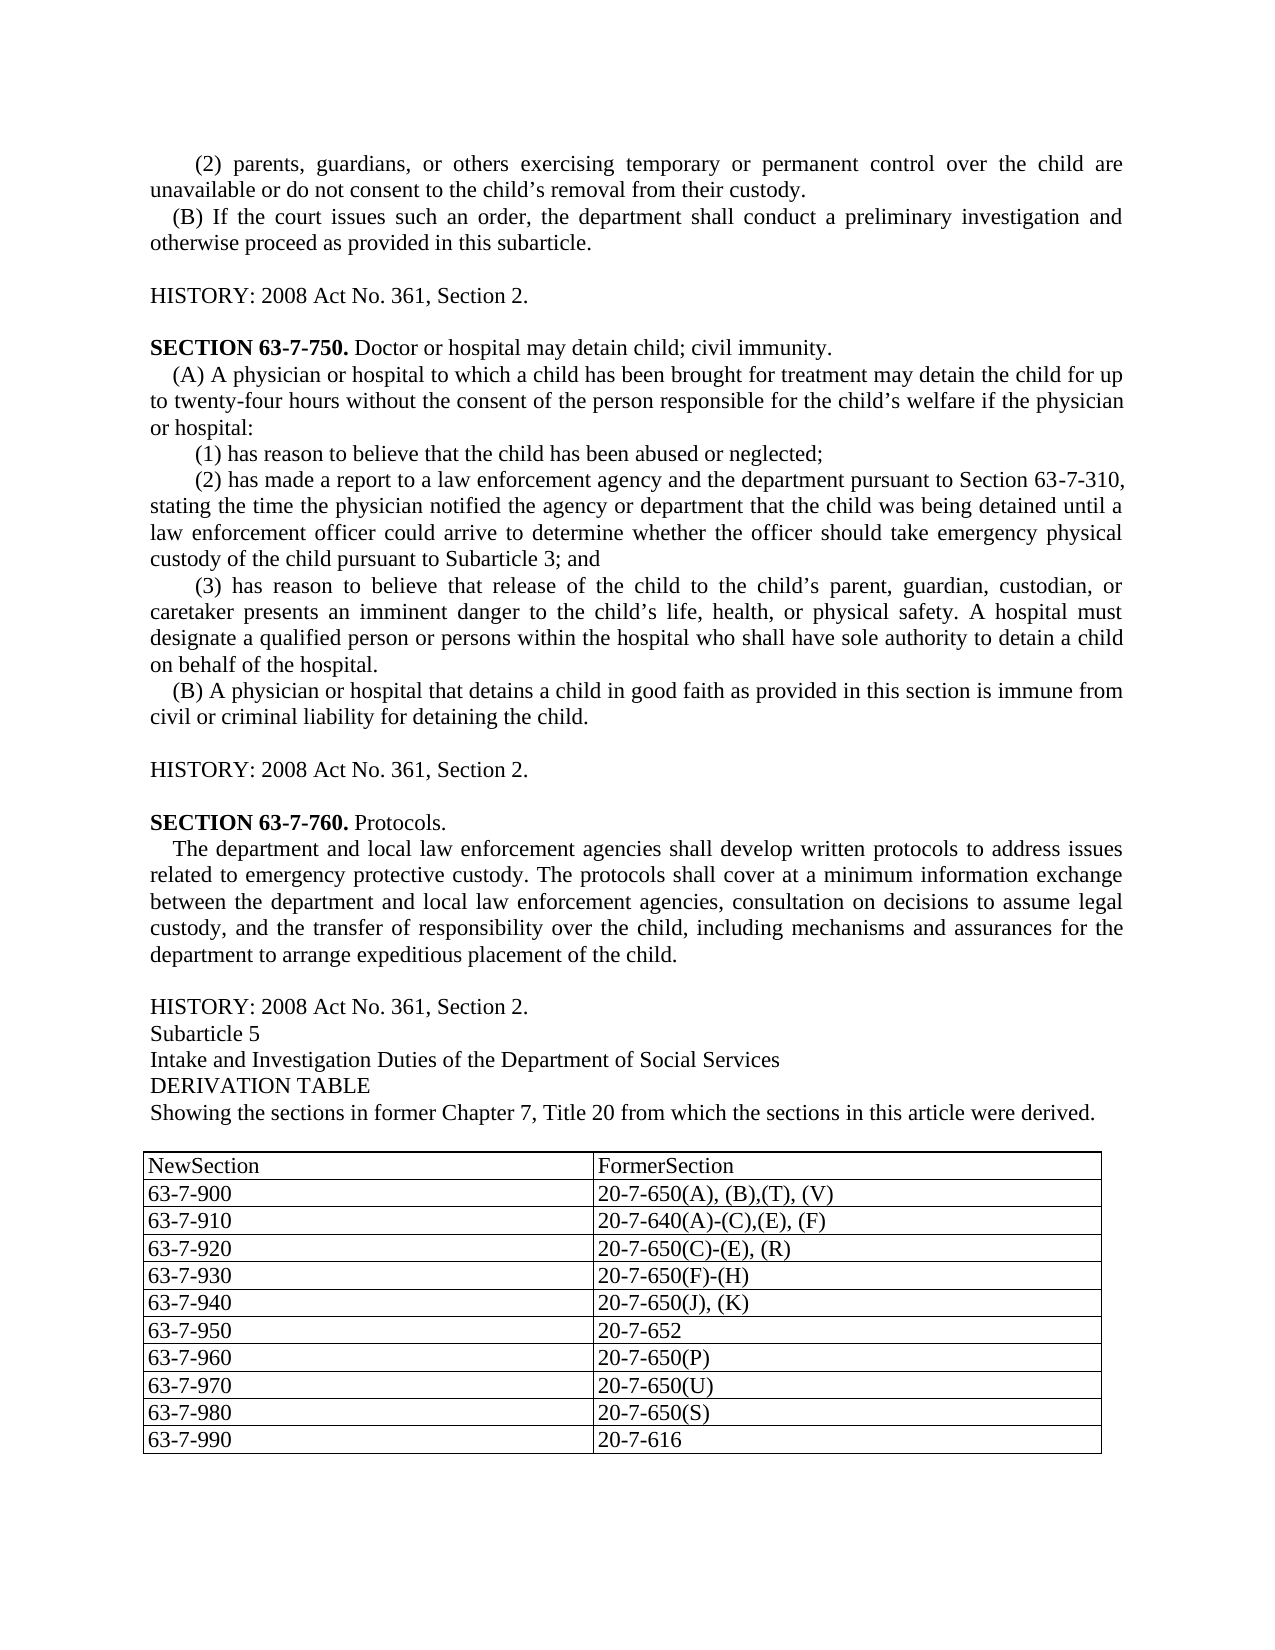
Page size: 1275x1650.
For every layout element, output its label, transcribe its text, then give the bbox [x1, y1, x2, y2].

table_cell 20-7-650(J), (K) [594, 1290, 1101, 1316]
table_cell 63-7-900 [144, 1180, 593, 1206]
table_cell 63-7-980 [144, 1399, 593, 1425]
table_cell 63-7-970 [144, 1372, 593, 1398]
text The department and local law enforcement agencies shall develop written protocols to address issues related to emergency protective custody. The protocols shall cover at a minimum information exchange between the department and local law enforcement agencies, consultation on decisions to assume legal custody, and the transfer of responsibility over the child, including mechanisms and assurances for the department to arrange expeditious placement of the child. [150, 835, 1125, 967]
text Subarticle 5 [150, 1020, 1125, 1046]
table_cell 20-7-616 [594, 1426, 1101, 1453]
table_cell 20-7-650(C)-(E), (R) [594, 1235, 1101, 1261]
text (1) has reason to believe that the child has been abused or neglected; [150, 440, 1125, 466]
table_header NewSection [144, 1153, 593, 1179]
table_cell 63-7-930 [144, 1262, 593, 1288]
table_cell 20-7-650(A), (B),(T), (V) [594, 1180, 1101, 1206]
text (B) A physician or hospital that detains a child in good faith as provided in this section is immune from civil or criminal liability for detaining the child. [150, 677, 1125, 730]
text HISTORY: 2008 Act No. 361, Section 2. [150, 993, 1125, 1020]
text SECTION 63-7-760. Protocols. [150, 809, 1125, 835]
text SECTION 63-7-750. Doctor or hospital may detain child; civil immunity. [150, 334, 1125, 361]
table_cell 63-7-990 [144, 1426, 593, 1453]
text Intake and Investigation Duties of the Department of Social Services [150, 1046, 1125, 1072]
table_header FormerSection [594, 1153, 1101, 1179]
text HISTORY: 2008 Act No. 361, Section 2. [150, 282, 1125, 308]
table_cell 63-7-910 [144, 1207, 593, 1234]
table_cell 63-7-940 [144, 1290, 593, 1316]
text (A) A physician or hospital to which a child has been brought for treatment may detain the child for up to twenty-four hours without the consent of the person responsible for the child’s welfare if the physician or hospital: [150, 361, 1125, 440]
text (B) If the court issues such an order, the department shall conduct a preliminary investigation and otherwise proceed as provided in this subarticle. [150, 203, 1125, 255]
table_cell 63-7-950 [144, 1317, 593, 1343]
table_cell 20-7-650(S) [594, 1399, 1101, 1425]
table_cell 20-7-650(U) [594, 1372, 1101, 1398]
table_cell 20-7-650(P) [594, 1344, 1101, 1371]
text (2) has made a report to a law enforcement agency and the department pursuant to Section 63-7-310, stating the time the physician notified the agency or department that the child was being detained until a law enforcement officer could arrive to determine whether the officer should take emergency physical custody of the child pursuant to Subarticle 3; and [150, 466, 1125, 572]
text (2) parents, guardians, or others exercising temporary or permanent control over the child are unavailable or do not consent to the child’s removal from their custody. [150, 150, 1125, 203]
table_cell 20-7-652 [594, 1317, 1101, 1343]
text (3) has reason to believe that release of the child to the child’s parent, guardian, custodian, or caretaker presents an imminent danger to the child’s life, health, or physical safety. A hospital must designate a qualified person or persons within the hospital who shall have sole authority to detain a child on behalf of the hospital. [150, 572, 1125, 677]
text HISTORY: 2008 Act No. 361, Section 2. [150, 756, 1125, 782]
text Showing the sections in former Chapter 7, Title 20 from which the sections in this article were derived. [150, 1099, 1125, 1125]
text DERIVATION TABLE [150, 1072, 1125, 1099]
table_cell 63-7-960 [144, 1344, 593, 1371]
table_cell 20-7-650(F)-(H) [594, 1262, 1101, 1288]
table_cell 20-7-640(A)-(C),(E), (F) [594, 1207, 1101, 1234]
table_cell 63-7-920 [144, 1235, 593, 1261]
